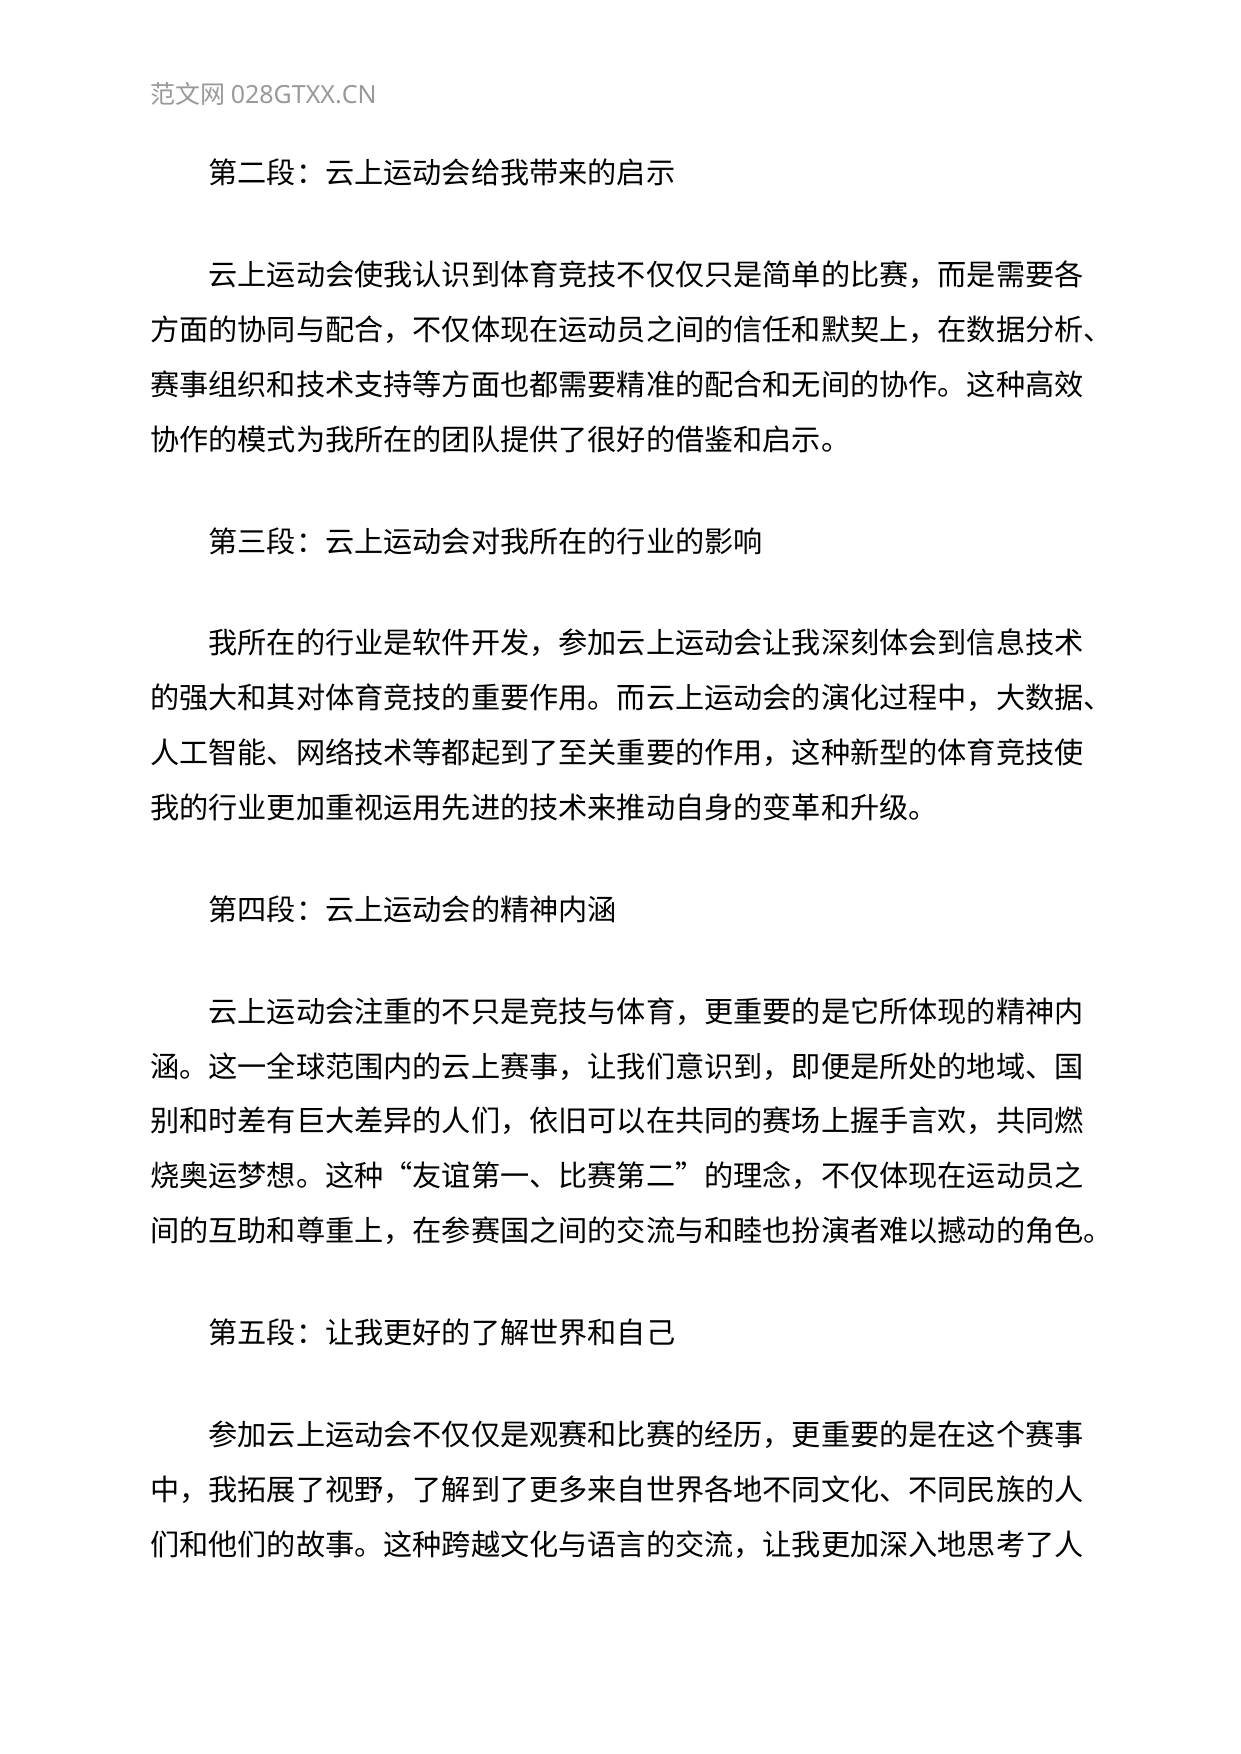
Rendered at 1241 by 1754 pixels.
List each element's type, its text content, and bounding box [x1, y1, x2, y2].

text 我所在的行业是软件开发，参加云上运动会让我深刻体会到信息技术的强大和其对体育竞技的重要作用。而云上运动会的演化过程中，大数据、人工智能、网络技术等都起到了至关重要的作用，这种新型的体育竞技使我的行业更加重视运用先进的技术来推动自身的变革和升级。 [150, 620, 1090, 827]
text 第三段：云上运动会对我所在的行业的影响 [150, 518, 1090, 561]
text 第四段：云上运动会的精神内涵 [150, 886, 1090, 929]
text 云上运动会注重的不只是竞技与体育，更重要的是它所体现的精神内涵。这一全球范围内的云上赛事，让我们意识到，即便是所处的地域、国别和时差有巨大差异的人们，依旧可以在共同的赛场上握手言欢，共同燃烧奥运梦想。这种“友谊第一、比赛第二”的理念，不仅体现在运动员之间的互助和尊重上，在参赛国之间的交流与和睦也扮演者难以撼动的角色。 [150, 988, 1090, 1250]
text 第二段：云上运动会给我带来的启示 [150, 150, 1090, 192]
text 第五段：让我更好的了解世界和自己 [150, 1309, 1090, 1352]
text 云上运动会使我认识到体育竞技不仅仅只是简单的比赛，而是需要各方面的协同与配合，不仅体现在运动员之间的信任和默契上，在数据分析、赛事组织和技术支持等方面也都需要精准的配合和无间的协作。这种高效协作的模式为我所在的团队提供了很好的借鉴和启示。 [150, 252, 1090, 459]
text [150, 1411, 1090, 1563]
